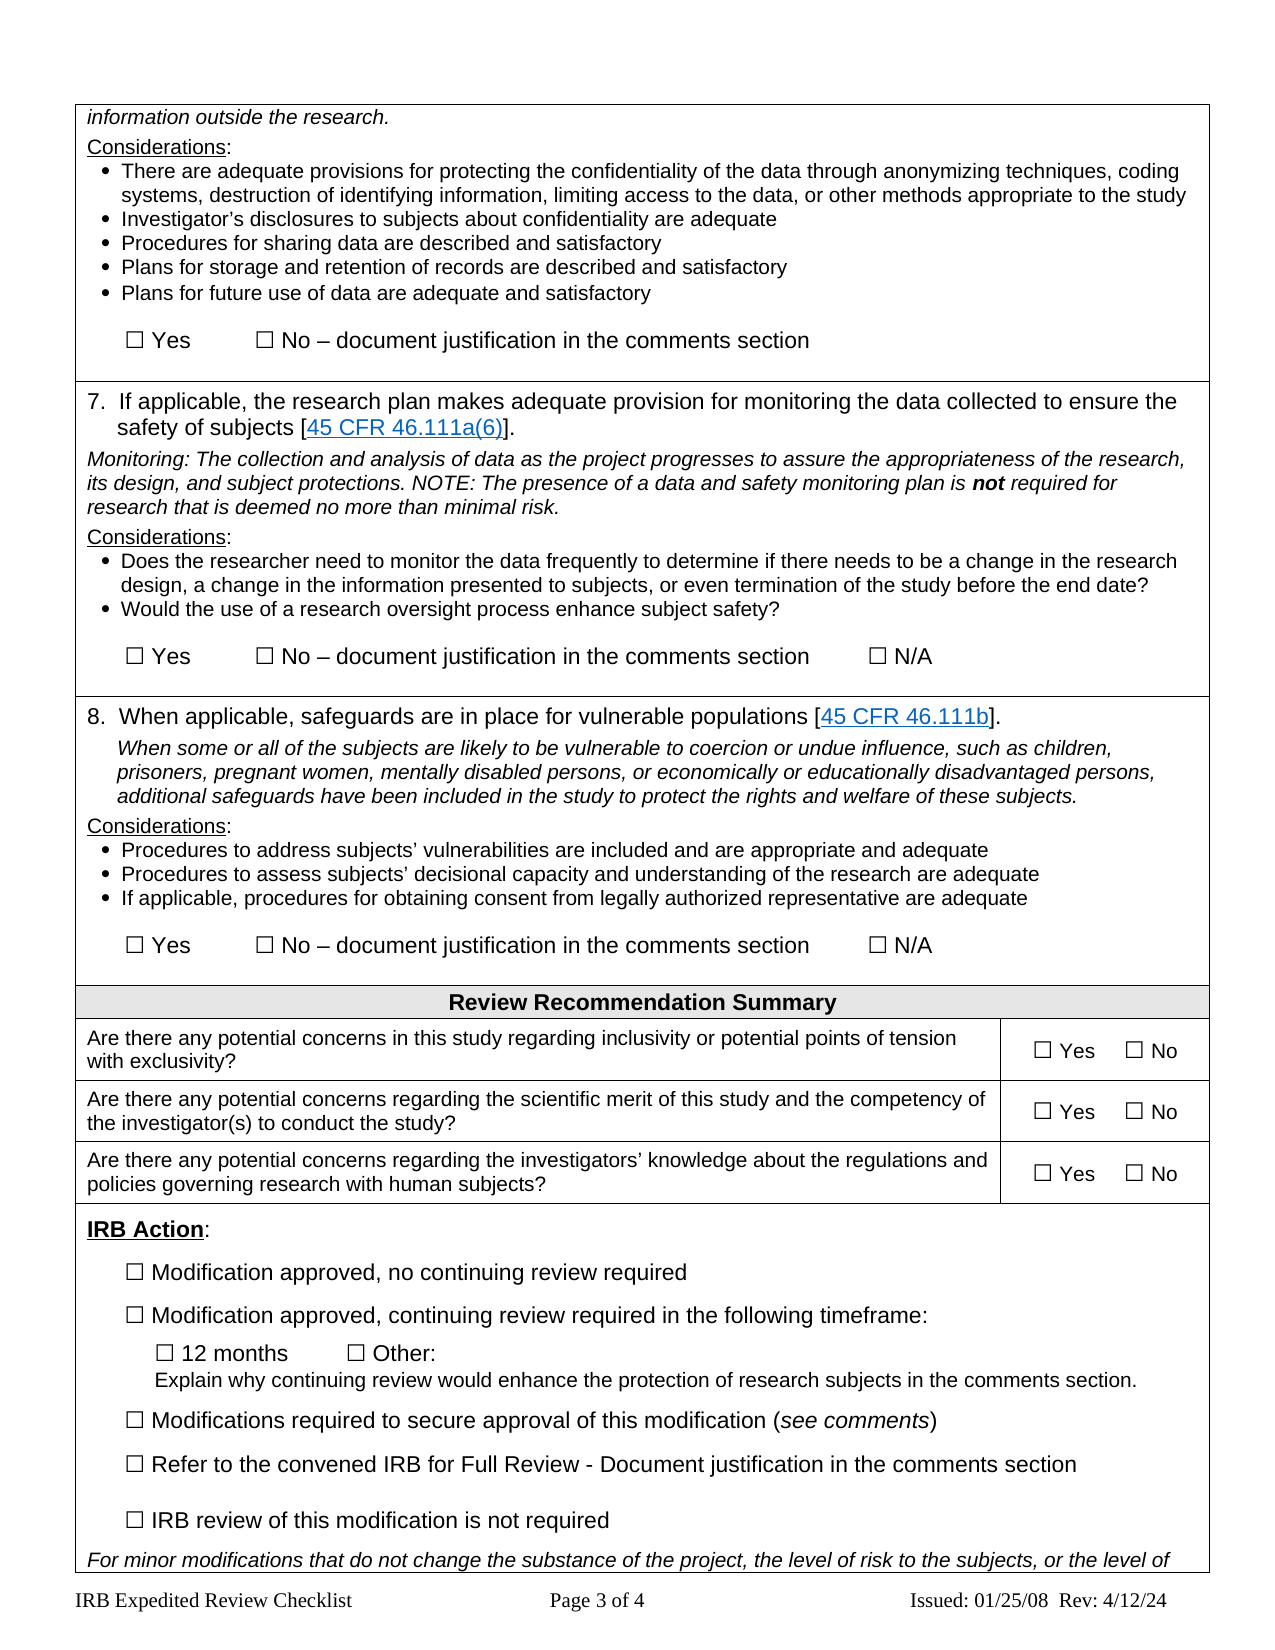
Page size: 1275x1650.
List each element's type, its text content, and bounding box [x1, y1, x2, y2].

table_cell Are there any potential concerns in this study regarding inclusivity or potential points of tension with exclusivity? [76, 1019, 1000, 1079]
table_cell Yes No [1001, 1019, 1209, 1079]
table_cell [76, 1204, 1209, 1572]
table_cell 7. If applicable, the research plan makes adequate provision for monitoring the data collected to ensure the safety of subjects [45 CFR 46.111a(6)]. Monitoring: The collection and analysis of data as the project progresses to assure the appropriateness of the research, its design, and subject protections. NOTE: The presence of a data and safety monitoring plan is not required for research that is deemed no more than minimal risk. Considerations: Does the researcher need to monitor the data frequently to determine if there needs to be a change in the research design, a change in the information presented to subjects, or even termination of the study before the end date? Would the use of a research oversight process enhance subject safety? Yes No – document justification in the comments section N/A [76, 382, 1209, 696]
table_cell Are there any potential concerns regarding the investigators’ knowledge about the regulations and policies governing research with human subjects? [76, 1142, 1000, 1202]
table_cell Are there any potential concerns regarding the scientific merit of this study and the competency of the investigator(s) to conduct the study? [76, 1081, 1000, 1141]
table_cell 8. When applicable, safeguards are in place for vulnerable populations [45 CFR 46.111b]. When some or all of the subjects are likely to be vulnerable to coercion or undue influence, such as children, prisoners, pregnant women, mentally disabled persons, or economically or educationally disadvantaged persons, additional safeguards have been included in the study to protect the rights and welfare of these subjects. Considerations: Procedures to address subjects’ vulnerabilities are included and are appropriate and adequate Procedures to assess subjects’ decisional capacity and understanding of the research are adequate If applicable, procedures for obtaining consent from legally authorized representative are adequate Yes No – document justification in the comments section N/A [76, 697, 1209, 985]
table_cell Yes No [1001, 1142, 1209, 1202]
table_cell Review Recommendation Summary [76, 986, 1209, 1018]
table_cell Yes No [1001, 1081, 1209, 1141]
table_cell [76, 105, 1209, 381]
